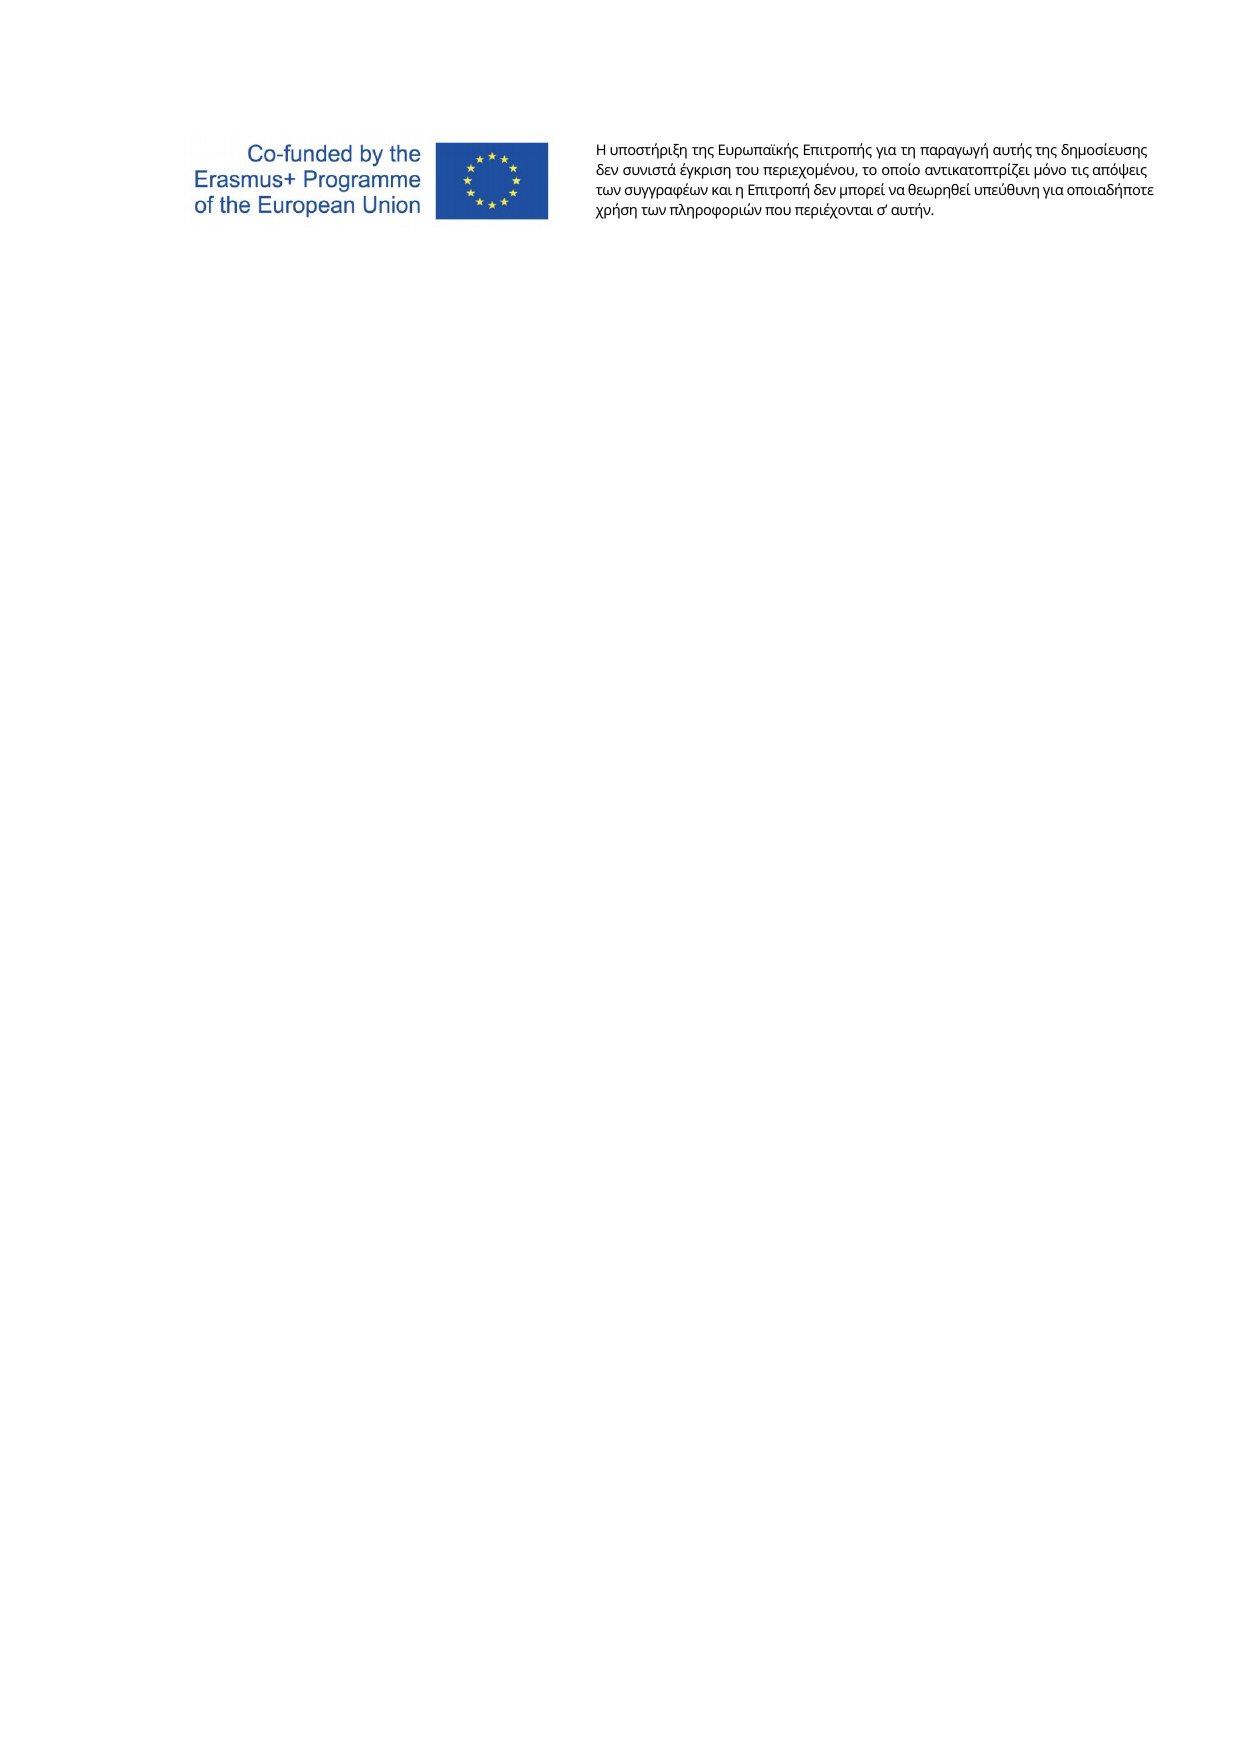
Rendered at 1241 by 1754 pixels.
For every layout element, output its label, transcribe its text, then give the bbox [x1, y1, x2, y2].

picture [184, 132, 559, 228]
text Η υποστήριξη της Ευρωπαϊκής Επιτροπής για τη παραγωγή αυτής της δημοσίευσης δεν συνιστά έγκριση του περιεχομένου, το οποίο αντικατοπτρίζει μόνο τις απόψεις των συγγραφέων και η Επιτροπή δεν μπορεί να θεωρηθεί υπεύθυνη για οποιαδήποτε χρήση των πληροφοριών που περιέχονται σ’ αυτήν. [596, 140, 1169, 219]
